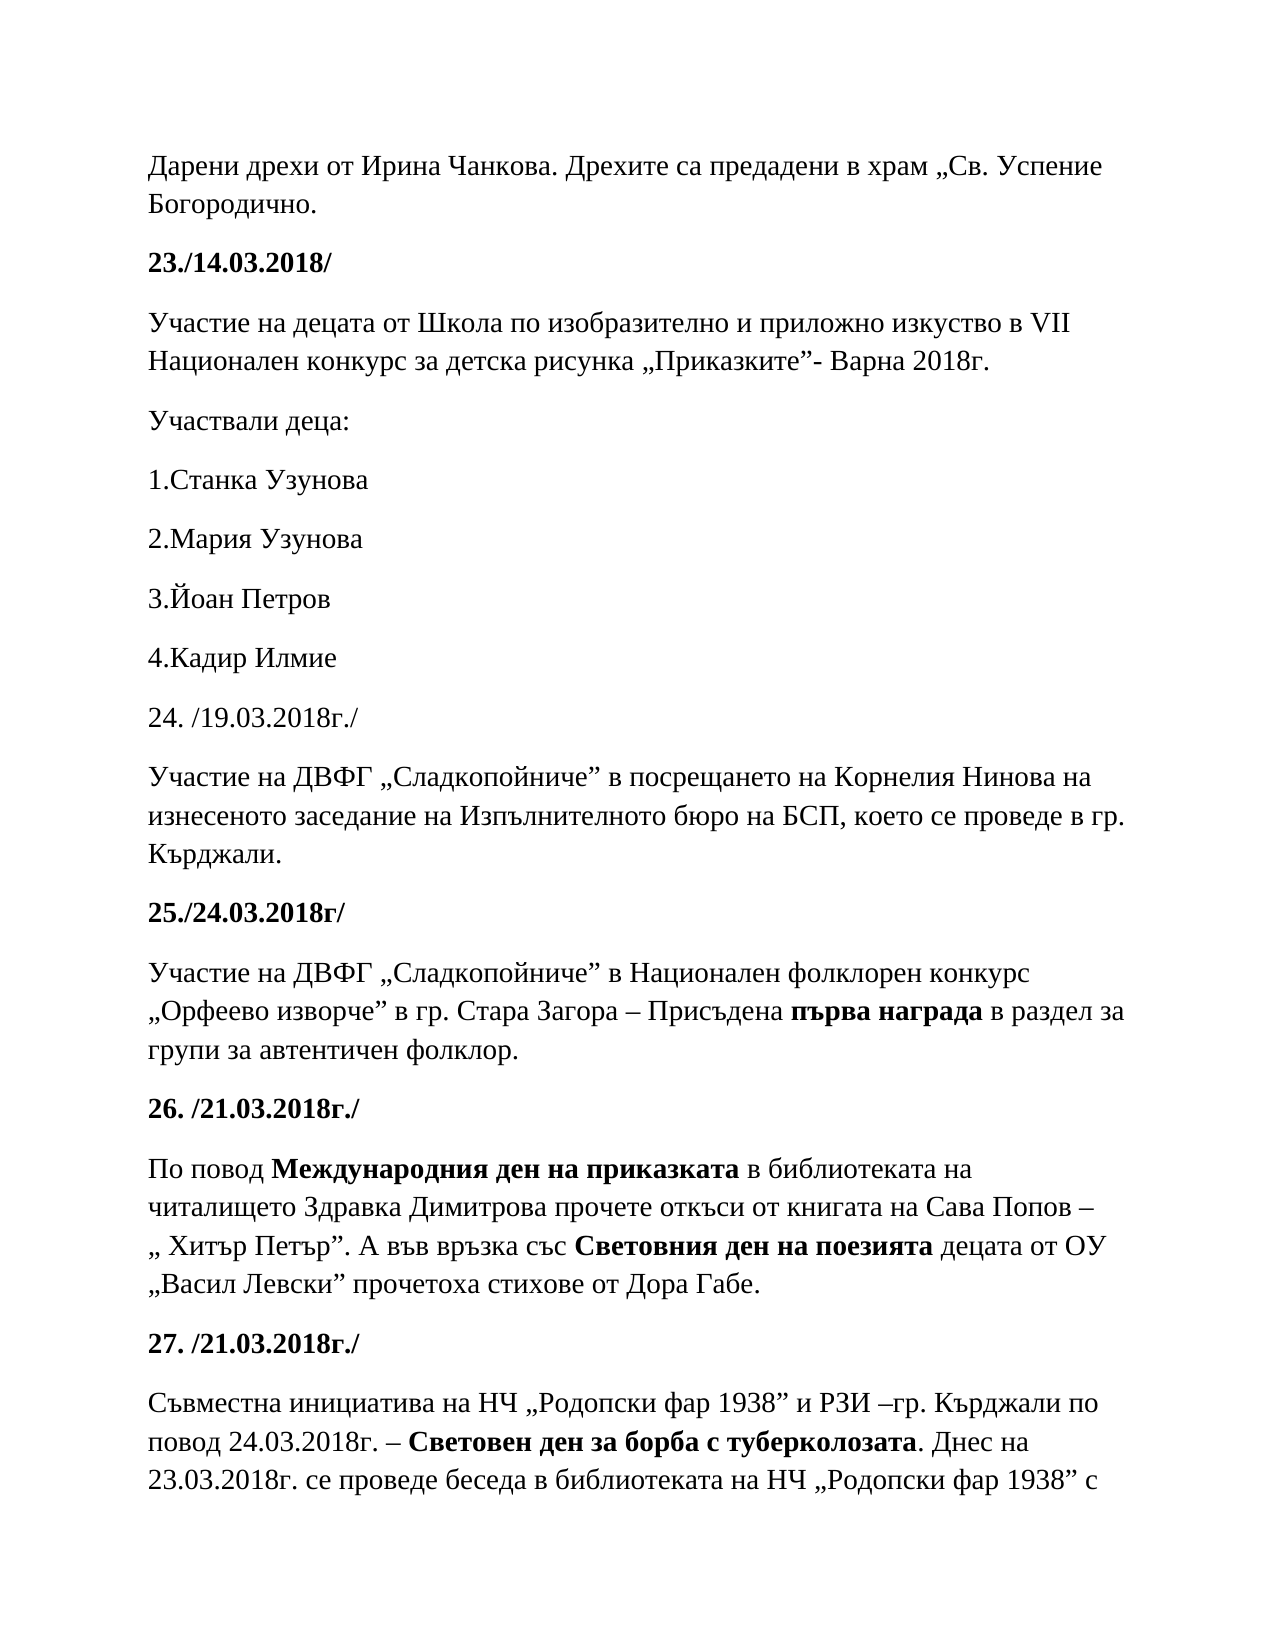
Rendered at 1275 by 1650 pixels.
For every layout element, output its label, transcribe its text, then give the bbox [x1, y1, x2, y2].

text 25./24.03.2018г/ [148, 896, 1127, 929]
text 1.Станка Узунова [148, 462, 1127, 496]
text По повод Международния ден на приказката в библиотеката на читалището Здравка Димитрова прочете откъси от книгата на Сава Попов – „ Хитър Петър”. А във връзка със Световния ден на поезията децата от ОУ „Васил Левски” прочетоха стихове от Дора Габе. [148, 1151, 1127, 1300]
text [148, 1385, 1127, 1496]
text Участие на ДВФГ „Сладкопойниче” в Национален фолклорен конкурс „Орфеево изворче” в гр. Стара Загора – Присъдена първа награда в раздел за групи за автентичен фолклор. [148, 955, 1127, 1066]
text 3.Йоан Петров [148, 581, 1127, 614]
text 27. /21.03.2018г./ [148, 1326, 1127, 1359]
text Дарени дрехи от Ирина Чанкова. Дрехите са предадени в храм „Св. Успение Богородично. [148, 148, 1127, 220]
text 26. /21.03.2018г./ [148, 1091, 1127, 1125]
text 23./14.03.2018/ [148, 246, 1127, 279]
text 4.Кадир Илмие [148, 640, 1127, 674]
text Участвали деца: [148, 403, 1127, 436]
text 24. /19.03.2018г./ [148, 700, 1127, 733]
text Участие на ДВФГ „Сладкопойниче” в посрещането на Корнелия Нинова на изнесеното заседание на Изпълнителното бюро на БСП, което се проведе в гр. Кърджали. [148, 759, 1127, 870]
text Участие на децата от Школа по изобразително и приложно изкуство в VII Национален конкурс за детска рисунка „Приказките”- Варна 2018г. [148, 305, 1127, 377]
text 2.Мария Узунова [148, 522, 1127, 555]
